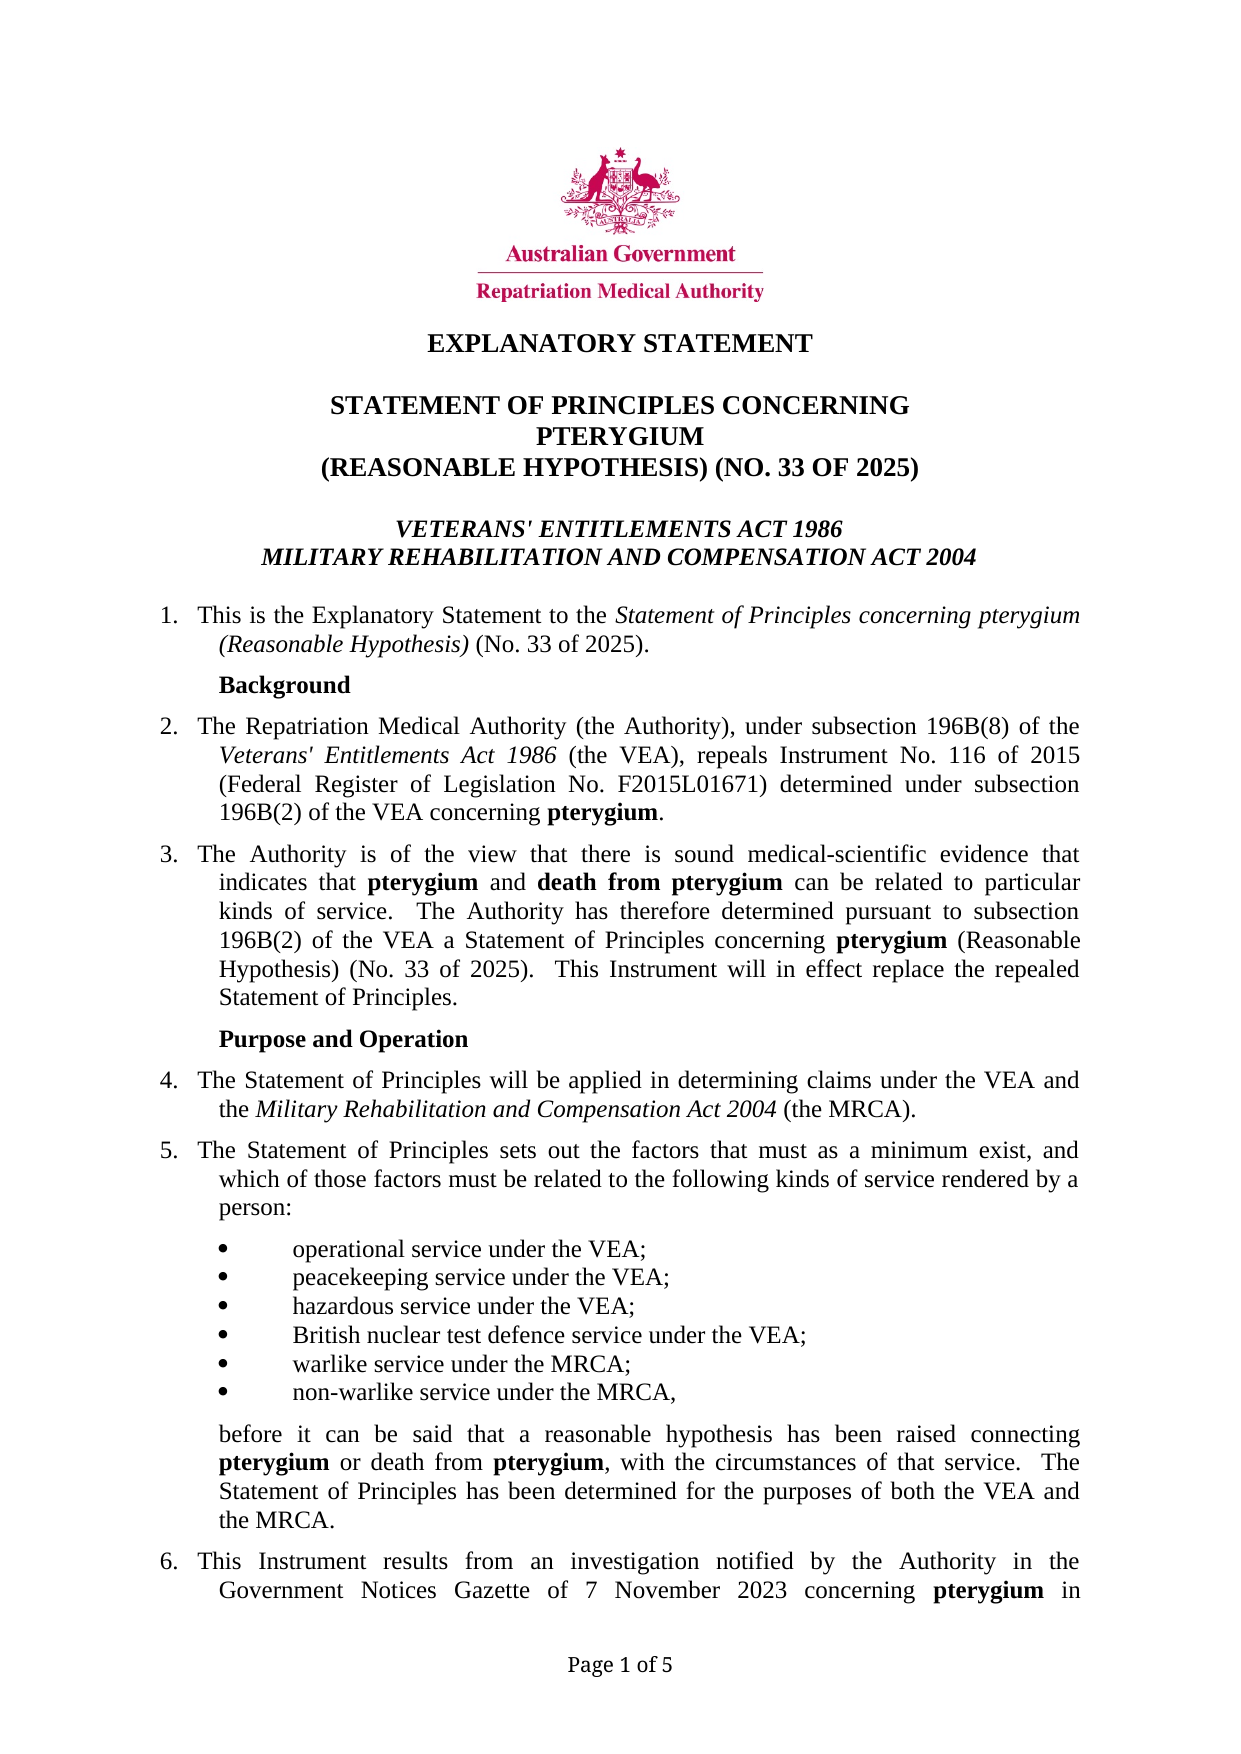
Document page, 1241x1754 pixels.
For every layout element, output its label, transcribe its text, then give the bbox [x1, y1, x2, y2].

picture [476, 147, 764, 302]
list The Repatriation Medical Authority (the Authority), under subsection 196B(8) of the Veterans' Entitlements Act 1986 (the VEA), repeals Instrument No. 116 of 2015 (Federal Register of Legislation No. F2015L01671) determined under subsection 196B(2) of the VEA concerning pterygium. [159, 711, 1081, 826]
text warlike service under the MRCA; [218, 1349, 1081, 1377]
text PTERYGIUM [159, 420, 1081, 451]
list The Statement of Principles will be applied in determining claims under the VEA and the Military Rehabilitation and Compensation Act 2004 (the MRCA). [159, 1065, 1081, 1122]
text operational service under the VEA; [218, 1234, 1081, 1262]
text peacekeeping service under the VEA; [218, 1262, 1081, 1291]
text VETERANS' ENTITLEMENTS ACT 1986 [159, 514, 1081, 542]
text Background [218, 670, 1081, 699]
list The Authority is of the view that there is sound medical-scientific evidence that indicates that pterygium and death from pterygium can be related to particular kinds of service. The Authority has therefore determined pursuant to subsection 196B(2) of the VEA a Statement of Principles concerning pterygium (Reasonable Hypothesis) (No. 33 of 2025). This Instrument will in effect replace the repealed Statement of Principles. [159, 839, 1081, 1011]
text before it can be said that a reasonable hypothesis has been raised connecting pterygium or death from pterygium, with the circumstances of that service. The Statement of Principles has been determined for the purposes of both the VEA and the MRCA. [218, 1419, 1081, 1534]
text Purpose and Operation [218, 1024, 1081, 1052]
text EXPLANATORY STATEMENT [159, 327, 1081, 358]
text non-warlike service under the MRCA, [218, 1377, 1081, 1406]
text STATEMENT OF PRINCIPLES CONCERNING [159, 389, 1081, 420]
text hazardous service under the VEA; [218, 1291, 1081, 1320]
text British nuclear test defence service under the VEA; [218, 1320, 1081, 1349]
text (REASONABLE HYPOTHESIS) (NO. 33 OF 2025) [159, 451, 1081, 483]
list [159, 1546, 1081, 1604]
list This is the Explanatory Statement to the Statement of Principles concerning pterygium (Reasonable Hypothesis) (No. 33 of 2025). [159, 600, 1081, 657]
text MILITARY REHABILITATION AND COMPENSATION ACT 2004 [159, 542, 1081, 571]
list The Statement of Principles sets out the factors that must as a minimum exist, and which of those factors must be related to the following kinds of service rendered by a person: [159, 1135, 1081, 1221]
